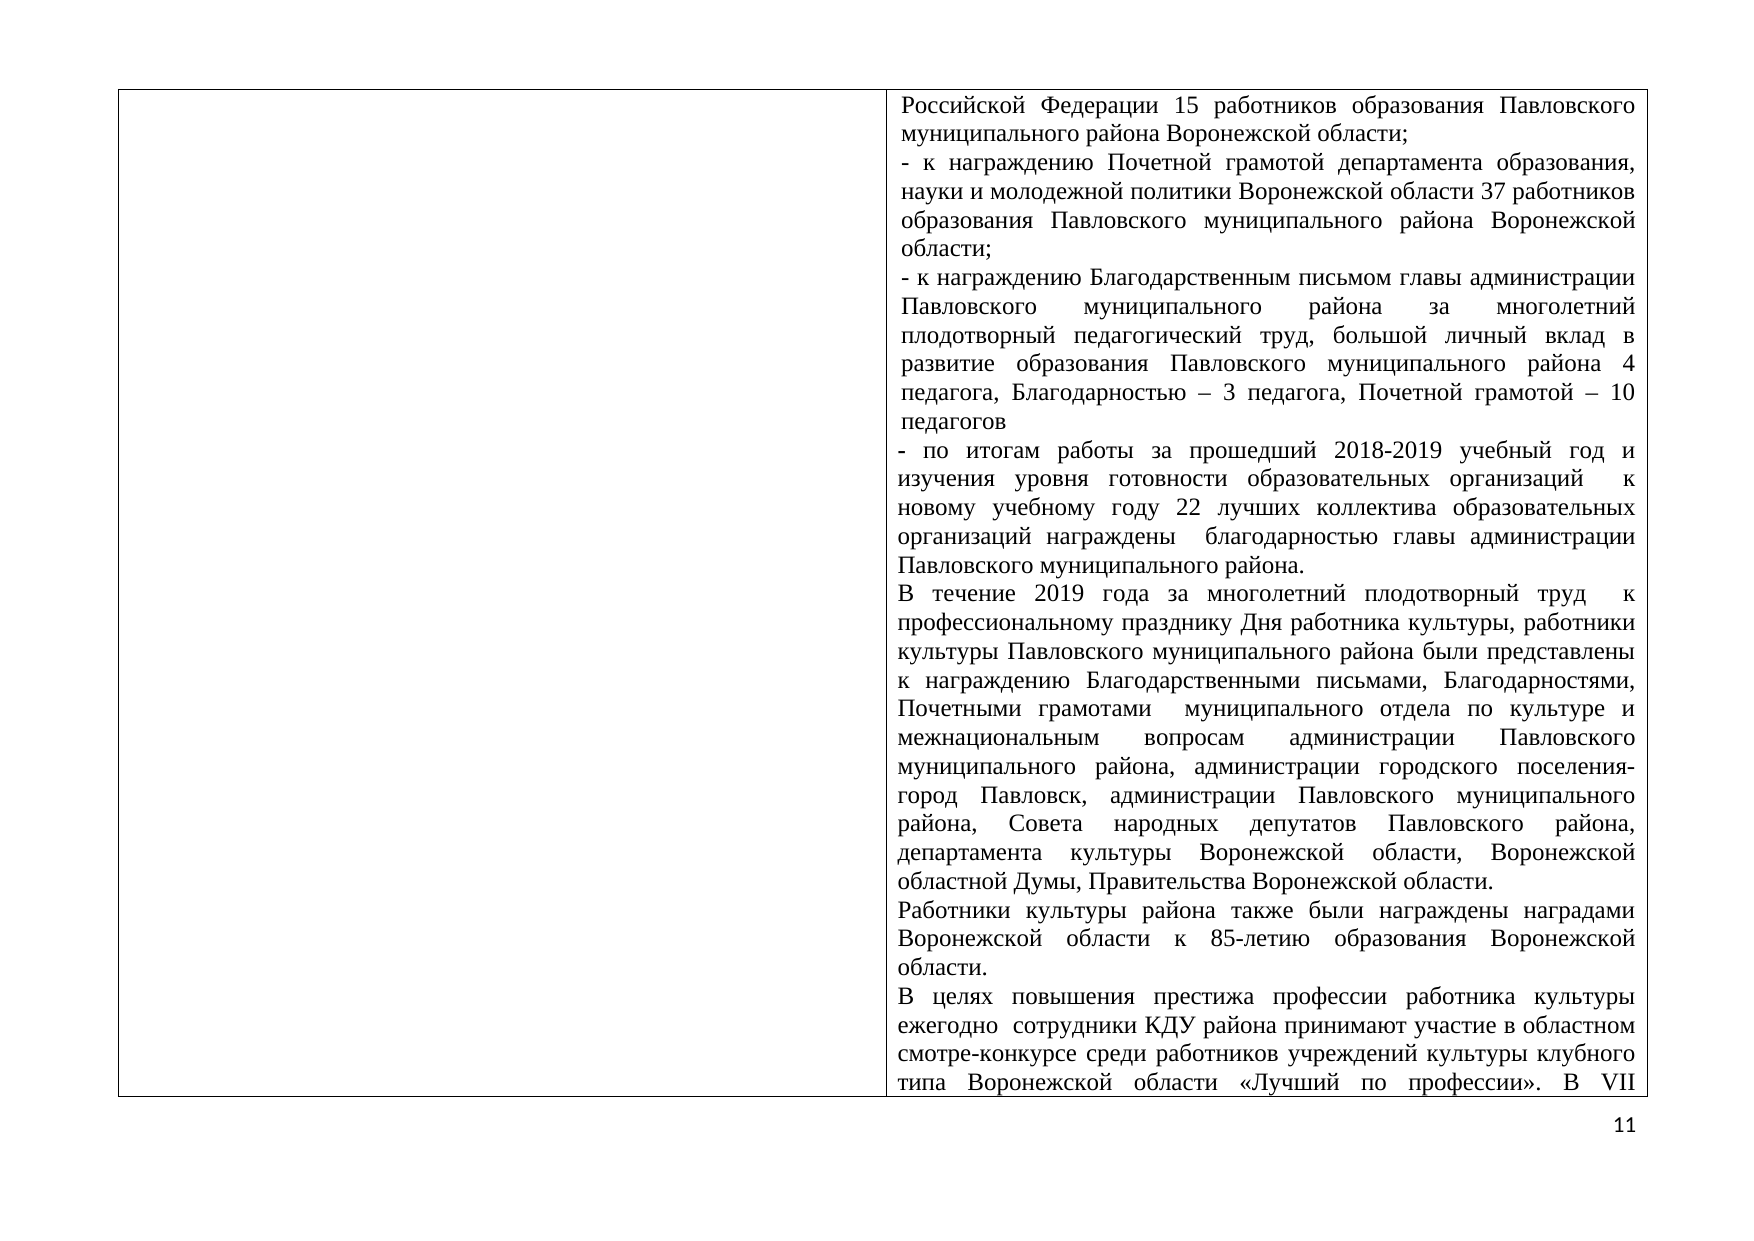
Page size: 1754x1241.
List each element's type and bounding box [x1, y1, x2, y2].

table_cell [119, 90, 886, 1096]
table_cell [887, 90, 1647, 1096]
